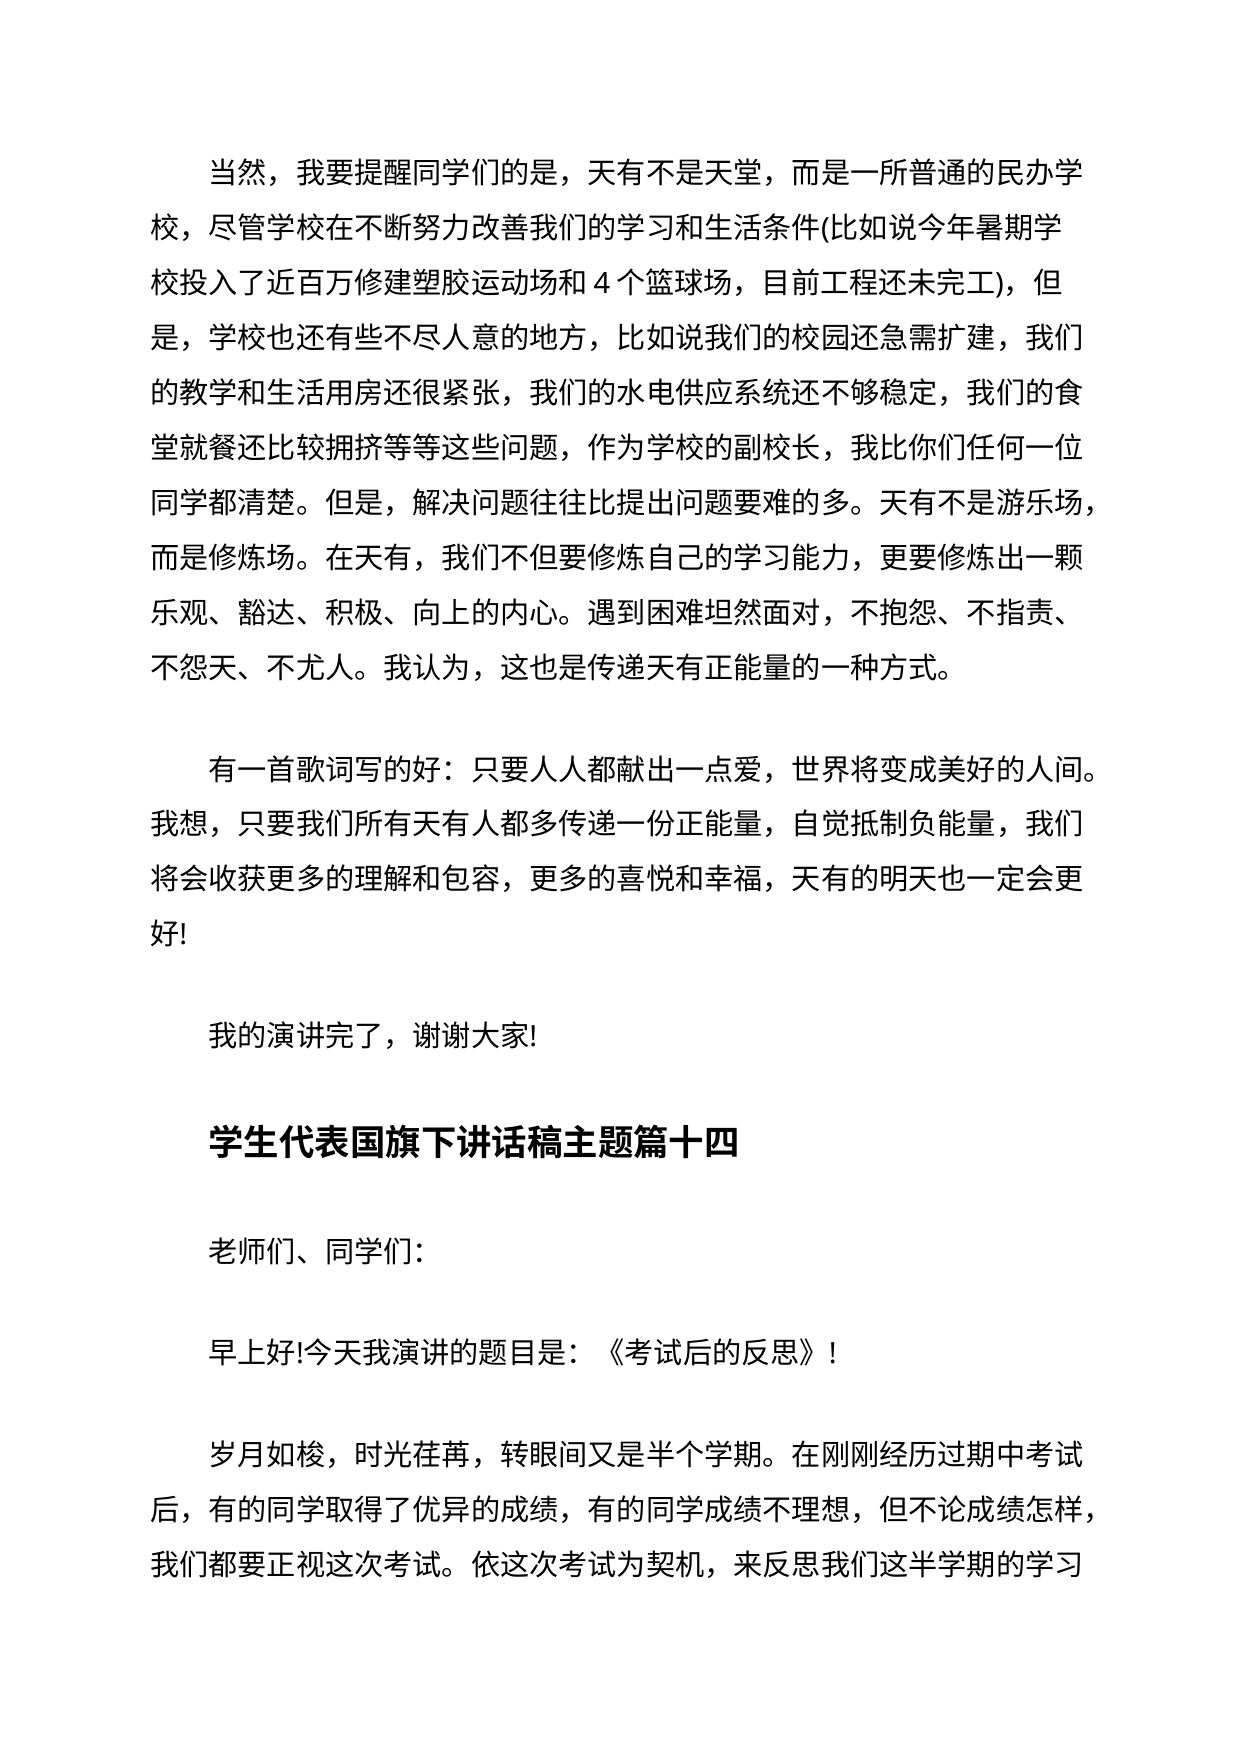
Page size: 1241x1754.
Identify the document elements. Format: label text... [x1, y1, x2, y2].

text 老师们、同学们： [150, 1228, 1090, 1270]
text 早上好!今天我演讲的题目是：《考试后的反思》! [150, 1330, 1090, 1372]
text 我的演讲完了，谢谢大家! [150, 1013, 1090, 1055]
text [150, 1432, 1090, 1584]
text 学生代表国旗下讲话稿主题篇十四 [150, 1115, 1090, 1166]
text 有一首歌词写的好：只要人人都献出一点爱，世界将变成美好的人间。我想，只要我们所有天有人都多传递一份正能量，自觉抵制负能量，我们将会收获更多的理解和包容，更多的喜悦和幸福，天有的明天也一定会更好! [150, 746, 1090, 953]
text 当然，我要提醒同学们的是，天有不是天堂，而是一所普通的民办学校，尽管学校在不断努力改善我们的学习和生活条件(比如说今年暑期学校投入了近百万修建塑胶运动场和4个篮球场，目前工程还未完工)，但是，学校也还有些不尽人意的地方，比如说我们的校园还急需扩建，我们的教学和生活用房还很紧张，我们的水电供应系统还不够稳定，我们的食堂就餐还比较拥挤等等这些问题，作为学校的副校长，我比你们任何一位同学都清楚。但是，解决问题往往比提出问题要难的多。天有不是游乐场，而是修炼场。在天有，我们不但要修炼自己的学习能力，更要修炼出一颗乐观、豁达、积极、向上的内心。遇到困难坦然面对，不抱怨、不指责、不怨天、不尤人。我认为，这也是传递天有正能量的一种方式。 [150, 150, 1090, 687]
